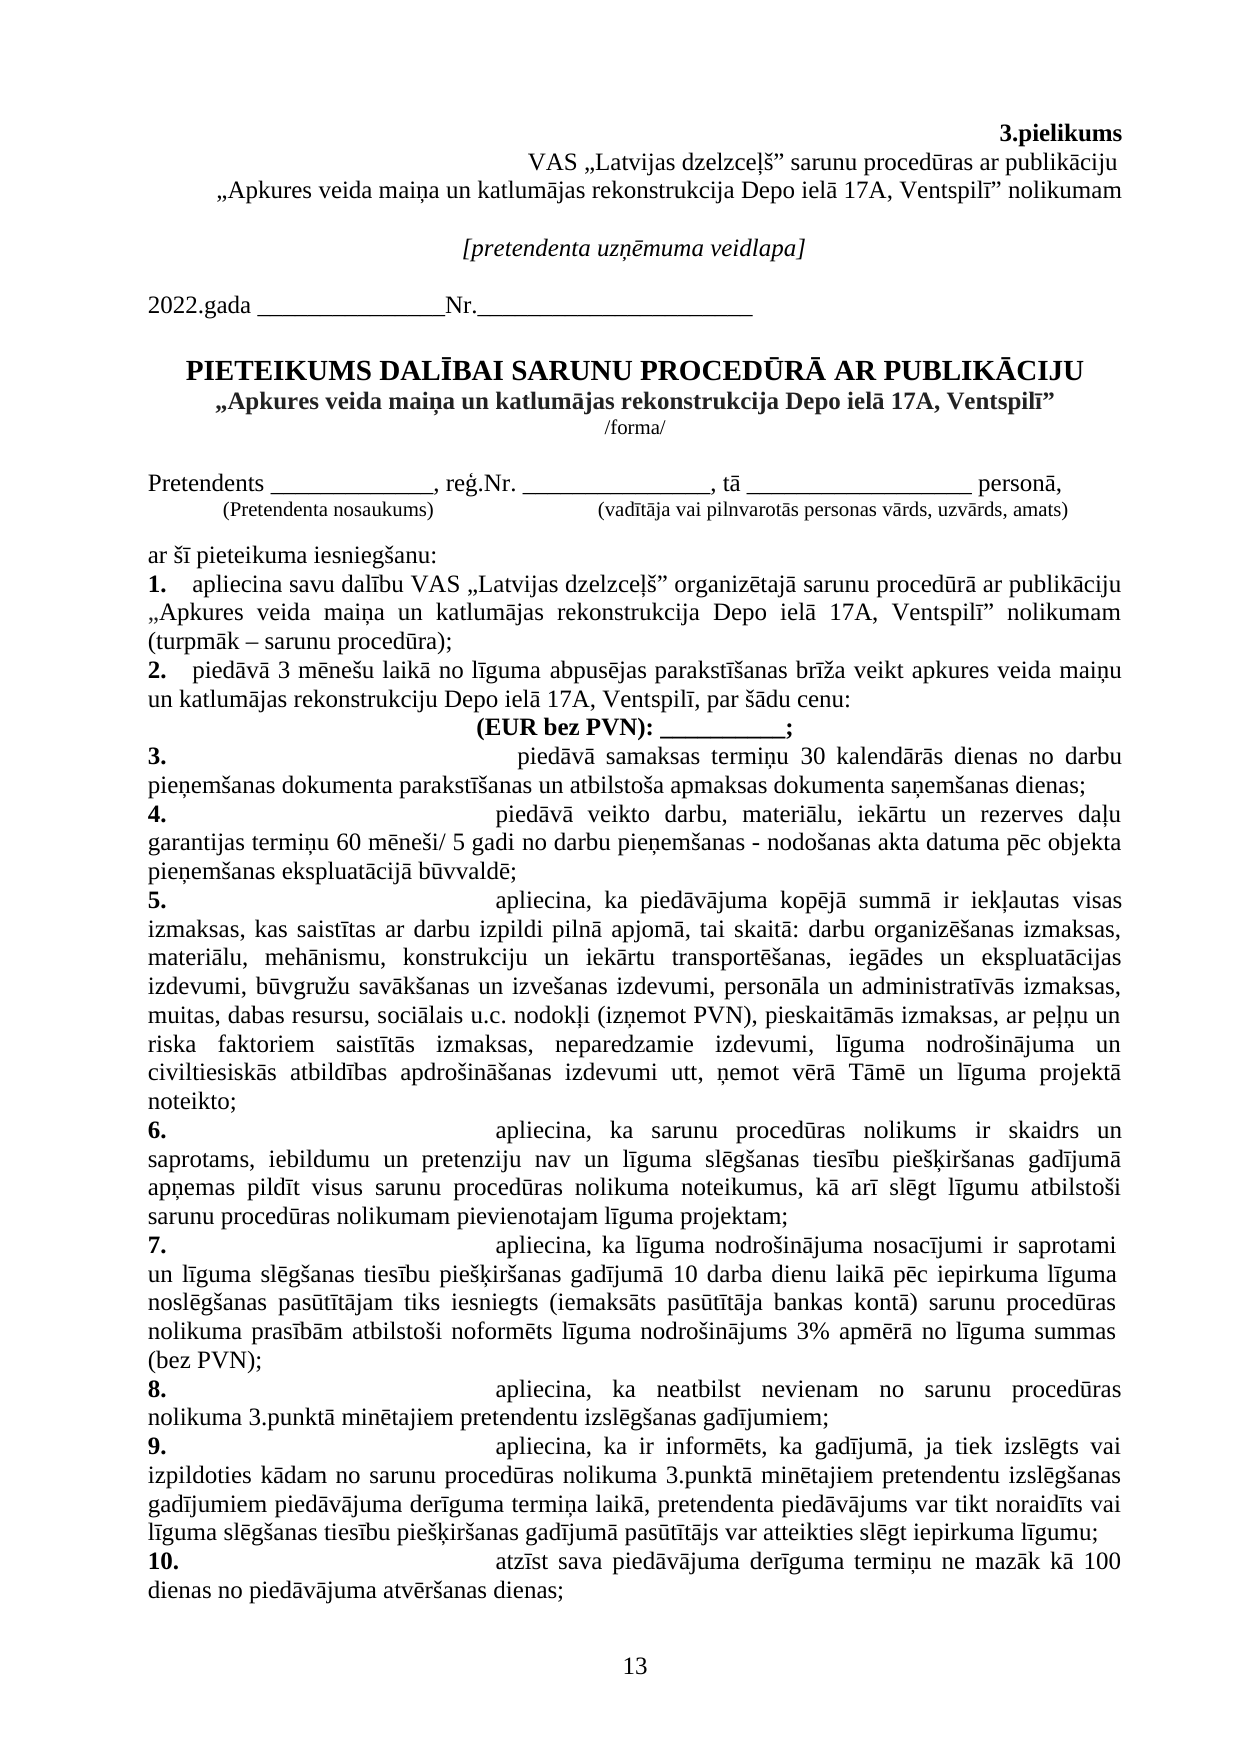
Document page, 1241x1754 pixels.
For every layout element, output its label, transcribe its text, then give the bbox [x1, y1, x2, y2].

text (EUR bez PVN): __________; [148, 712, 1122, 741]
text [pretendenta uzņēmuma veidlapa] [148, 233, 1122, 262]
text VAS „Latvijas dzelzceļš” sarunu procedūras ar publikāciju [148, 147, 1118, 176]
list piedāvā veikto darbu, materiālu, iekārtu un rezerves daļu garantijas termiņu 60 mēneši/ 5 gadi no darbu pieņemšanas - nodošanas akta datuma pēc objekta pieņemšanas ekspluatācijā būvvaldē; [148, 799, 1122, 885]
text /forma/ [148, 415, 1122, 439]
list apliecina, ka piedāvājuma kopējā summā ir iekļautas visas izmaksas, kas saistītas ar darbu izpildi pilnā apjomā, tai skaitā: darbu organizēšanas izmaksas, materiālu, mehānismu, konstrukciju un iekārtu transportēšanas, iegādes un ekspluatācijas izdevumi, būvgružu savākšanas un izvešanas izdevumi, personāla un administratīvās izmaksas, muitas, dabas resursu, sociālais u.c. nodokļi (izņemot PVN), pieskaitāmās izmaksas, ar peļņu un riska faktoriem saistītās izmaksas, neparedzamie izdevumi, līguma nodrošinājuma un civiltiesiskās atbildības apdrošināšanas izdevumi utt, ņemot vērā Tāmē un līguma projektā noteikto; [148, 885, 1122, 1115]
text 3.pielikums [148, 118, 1122, 147]
text „Apkures veida maiņa un katlumājas rekonstrukcija Depo ielā 17A, Ventspilī” [148, 386, 1122, 415]
list piedāvā samaksas termiņu 30 kalendārās dienas no darbu pieņemšanas dokumenta parakstīšanas un atbilstoša apmaksas dokumenta saņemšanas dienas; [148, 741, 1122, 799]
list piedāvā 3 mēnešu laikā no līguma abpusējas parakstīšanas brīža veikt apkures veida maiņu un katlumājas rekonstrukciju Depo ielā 17A, Ventspilī, par šādu cenu: [148, 655, 1122, 712]
list atzīst sava piedāvājuma derīguma termiņu ne mazāk kā 100 dienas no piedāvājuma atvēršanas dienas; [148, 1546, 1122, 1604]
list apliecina, ka ir informēts, ka gadījumā, ja tiek izslēgts vai izpildoties kādam no sarunu procedūras nolikuma 3.punktā minētajiem pretendentu izslēgšanas gadījumiem piedāvājuma derīguma termiņa laikā, pretendenta piedāvājums var tikt noraidīts vai līguma slēgšanas tiesību piešķiršanas gadījumā pasūtītājs var atteikties slēgt iepirkuma līgumu; [148, 1431, 1122, 1546]
list apliecina, ka līguma nodrošinājuma nosacījumi ir saprotami un līguma slēgšanas tiesību piešķiršanas gadījumā 10 darba dienu laikā pēc iepirkuma līguma noslēgšanas pasūtītājam tiks iesniegts (iemaksāts pasūtītāja bankas kontā) sarunu procedūras nolikuma prasībām atbilstoši noformēts līguma nodrošinājums 3% apmērā no līguma summas (bez PVN); [148, 1230, 1117, 1374]
text 2022.gada _______________Nr.______________________ [148, 291, 1122, 319]
text Pretendents _____________, reģ.Nr. _______________, tā __________________ personā, [148, 468, 1122, 497]
list apliecina, ka sarunu procedūras nolikums ir skaidrs un saprotams, iebildumu un pretenziju nav un līguma slēgšanas tiesību piešķiršanas gadījumā apņemas pildīt visus sarunu procedūras nolikuma noteikumus, kā arī slēgt līgumu atbilstoši sarunu procedūras nolikumam pievienotajam līguma projektam; [148, 1115, 1122, 1230]
text PIETEIKUMS DALĪBAI SARUNU PROCEDŪRĀ AR PUBLIKĀCIJU [148, 353, 1122, 386]
list apliecina savu dalību VAS „Latvijas dzelzceļš” organizētajā sarunu procedūrā ar publikāciju „Apkures veida maiņa un katlumājas rekonstrukcija Depo ielā 17A, Ventspilī” nolikumam (turpmāk – sarunu procedūra); [148, 569, 1122, 655]
list apliecina, ka neatbilst nevienam no sarunu procedūras nolikuma 3.punktā minētajiem pretendentu izslēgšanas gadījumiem; [148, 1374, 1122, 1431]
text ar šī pieteikuma iesniegšanu: [148, 540, 1122, 569]
text „Apkures veida maiņa un katlumājas rekonstrukcija Depo ielā 17A, Ventspilī” nolikumam [148, 176, 1122, 204]
text (Pretendenta nosaukums) (vadītāja vai pilnvarotās personas vārds, uzvārds, amats) [148, 497, 1122, 521]
